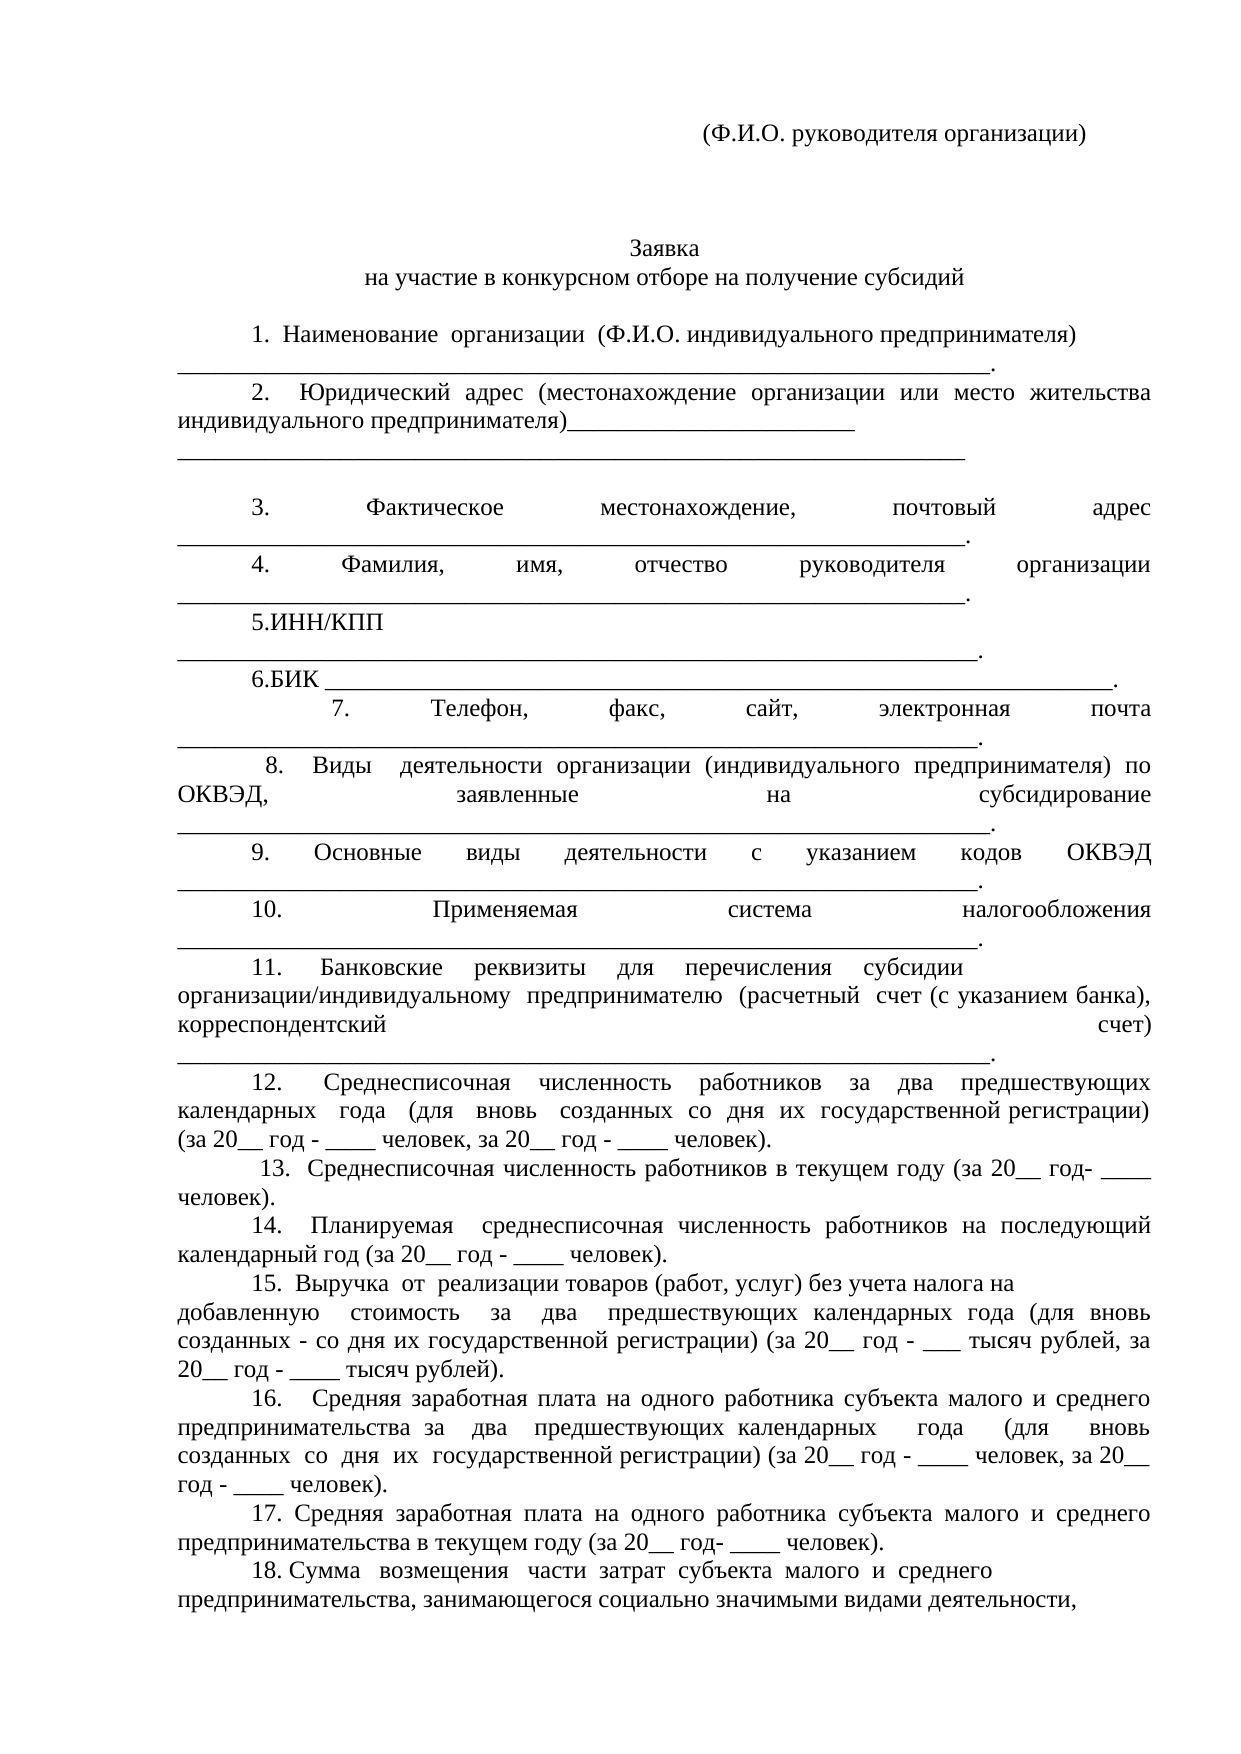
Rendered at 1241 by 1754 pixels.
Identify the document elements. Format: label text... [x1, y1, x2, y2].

text _________________________________________________________________. [177, 348, 1152, 377]
text 1. Наименование организации (Ф.И.О. индивидуального предпринимателя) [177, 319, 1152, 348]
text 14. Планируемая среднесписочная численность работников на последующий календарный год (за 20__ год - ____ человек). [177, 1211, 1152, 1268]
text 7. Телефон, факс, сайт, электронная почта ________________________________________________________________. [177, 693, 1152, 751]
text 10. Применяемая система налогообложения ________________________________________________________________. [177, 894, 1152, 952]
text Заявка [177, 233, 1152, 262]
text 6.БИК _______________________________________________________________. [177, 664, 1152, 693]
text 2. Юридический адрес (местонахождение организации или место жительства индивидуального предпринимателя)_______________________ [177, 377, 1152, 434]
text 8. Виды деятельности организации (индивидуального предпринимателя) по ОКВЭД, заявленные на субсидирование _________________________________________________________________. [177, 751, 1152, 837]
text 9. Основные виды деятельности с указанием кодов ОКВЭД ________________________________________________________________. [177, 837, 1152, 894]
text 12. Среднесписочная численность работников за два предшествующих календарных года (для вновь созданных со дня их государственной регистрации) (за 20__ год - ____ человек, за 20__ год - ____ человек). [177, 1067, 1152, 1153]
text организации/индивидуальному предпринимателю (расчетный счет (с указанием банка), корреспондентский счет) _________________________________________________________________. [177, 981, 1152, 1067]
text 11. Банковские реквизиты для перечисления субсидии [177, 952, 1152, 981]
text добавленную стоимость за два предшествующих календарных года (для вновь созданных - со дня их государственной регистрации) (за 20__ год - ___ тысяч рублей, за 20__ год - ____ тысяч рублей). [177, 1297, 1152, 1383]
text 5.ИНН/КПП ________________________________________________________________. [177, 607, 1152, 664]
text 16. Средняя заработная плата на одного работника субъекта малого и среднего предпринимательства за два предшествующих календарных года (для вновь созданных со дня их государственной регистрации) (за 20__ год - ____ человек, за 20__ год - ____ человек). [177, 1383, 1152, 1498]
text 15. Выручка от реализации товаров (работ, услуг) без учета налога на [177, 1268, 1152, 1297]
text 4. Фамилия, имя, отчество руководителя организации _______________________________________________________________. [177, 549, 1152, 607]
text 18. Сумма возмещения части затрат субъекта малого и среднего [177, 1556, 1152, 1584]
text _______________________________________________________________ [177, 434, 1152, 463]
text предпринимательства, занимающегося социально значимыми видами деятельности, [177, 1584, 1152, 1613]
text на участие в конкурсном отборе на получение субсидий [177, 262, 1152, 291]
text (Ф.И.О. руководителя организации) [177, 118, 1152, 147]
text 13. Среднесписочная численность работников в текущем году (за 20__ год- ____ человек). [177, 1153, 1152, 1211]
text 17. Средняя заработная плата на одного работника субъекта малого и среднего предпринимательства в текущем году (за 20__ год- ____ человек). [177, 1498, 1152, 1556]
text 3. Фактическое местонахождение, почтовый адрес _______________________________________________________________. [177, 492, 1152, 549]
